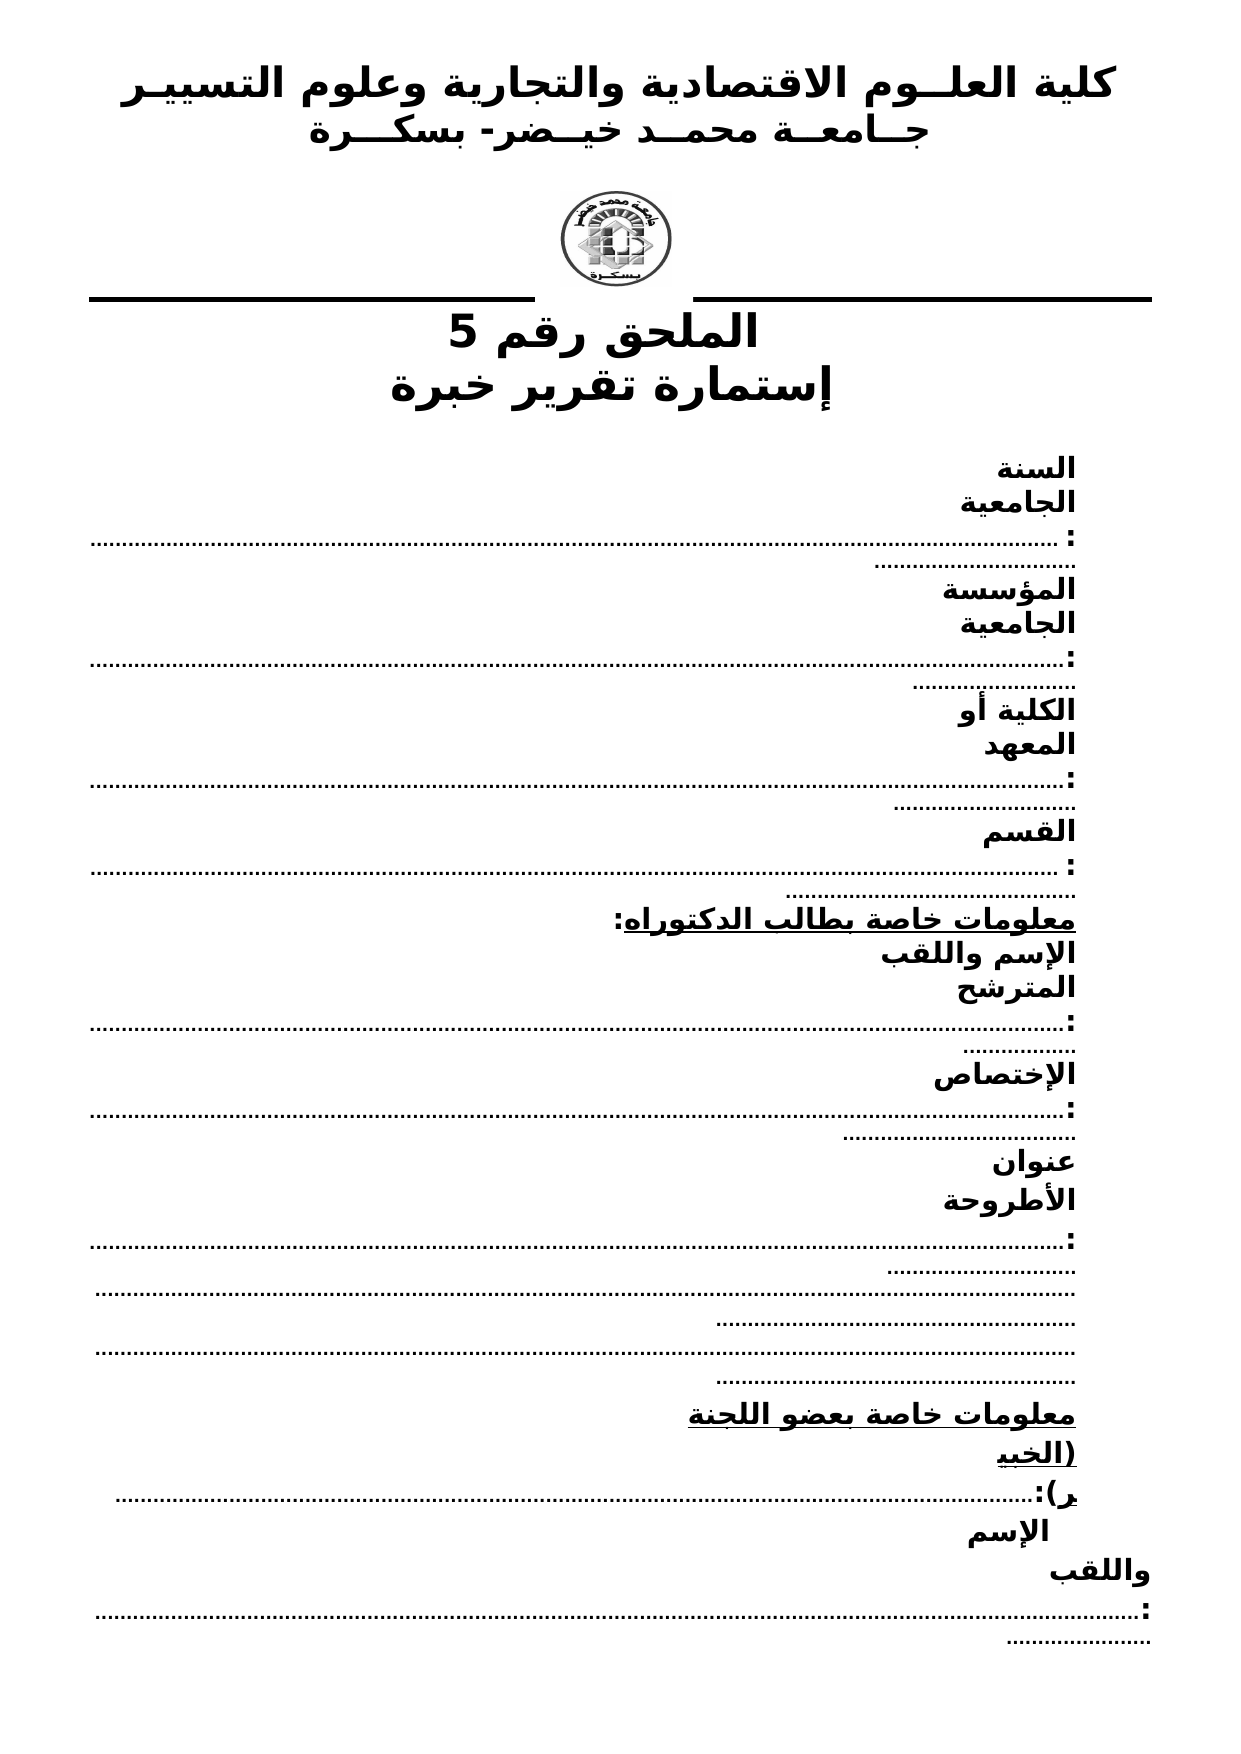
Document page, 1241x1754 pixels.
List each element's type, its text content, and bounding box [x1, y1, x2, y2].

text الملحق رقم 5 [89, 304, 1152, 358]
list السنة الجامعية: ......................................................................................................................................................................................... [89, 451, 1077, 572]
list الإختصاص:............................................................................................................................................................................................... [89, 1057, 1077, 1144]
list معلومات خاصة بعضو اللجنة (الخبير):................................................................................................................................................. [89, 1398, 1077, 1509]
list القسم: ....................................................................................................................................................................................................... [89, 815, 1077, 902]
text الإسم واللقب:............................................................................................................................................................................................ [89, 1514, 1152, 1648]
list الإسم واللقب المترشح:............................................................................................................................................................................ [89, 936, 1077, 1057]
list معلومات خاصة بطالب الدكتوراه: [89, 902, 1077, 936]
text إستمارة تقرير خبرة [89, 358, 1152, 411]
list المؤسسة الجامعية:.................................................................................................................................................................................... [89, 572, 1077, 693]
list عنوان الأطروحة:........................................................................................................................................................................................ [89, 1144, 1077, 1278]
text كلية العلــوم الاقتصادية والتجارية وعلوم التسييـر [89, 59, 1152, 108]
list الكلية أو المعهد:....................................................................................................................................................................................... [89, 693, 1077, 815]
text جــامعــة محمــد خيــضر- بسكـــرة [89, 108, 1152, 151]
